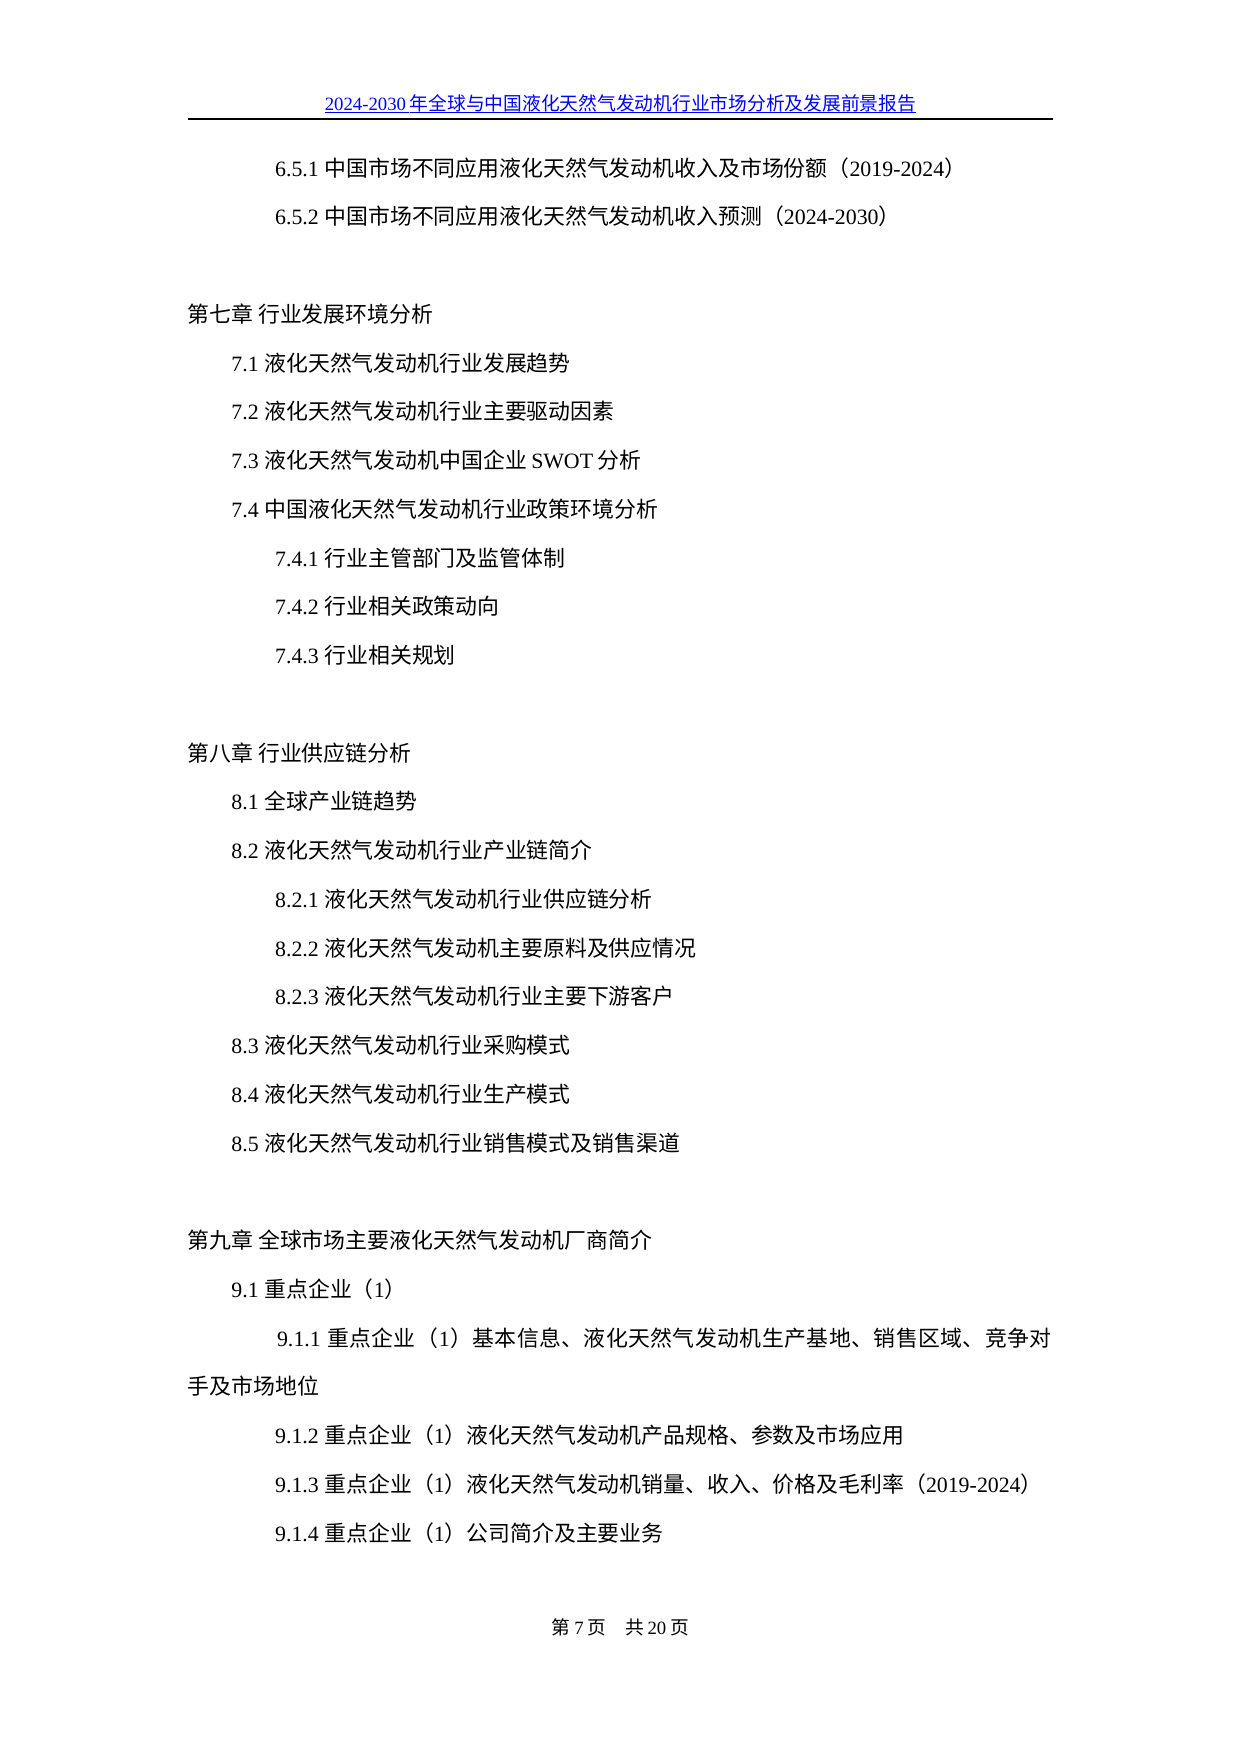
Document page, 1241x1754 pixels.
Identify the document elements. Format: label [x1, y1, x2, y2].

text [187, 150, 1053, 1548]
